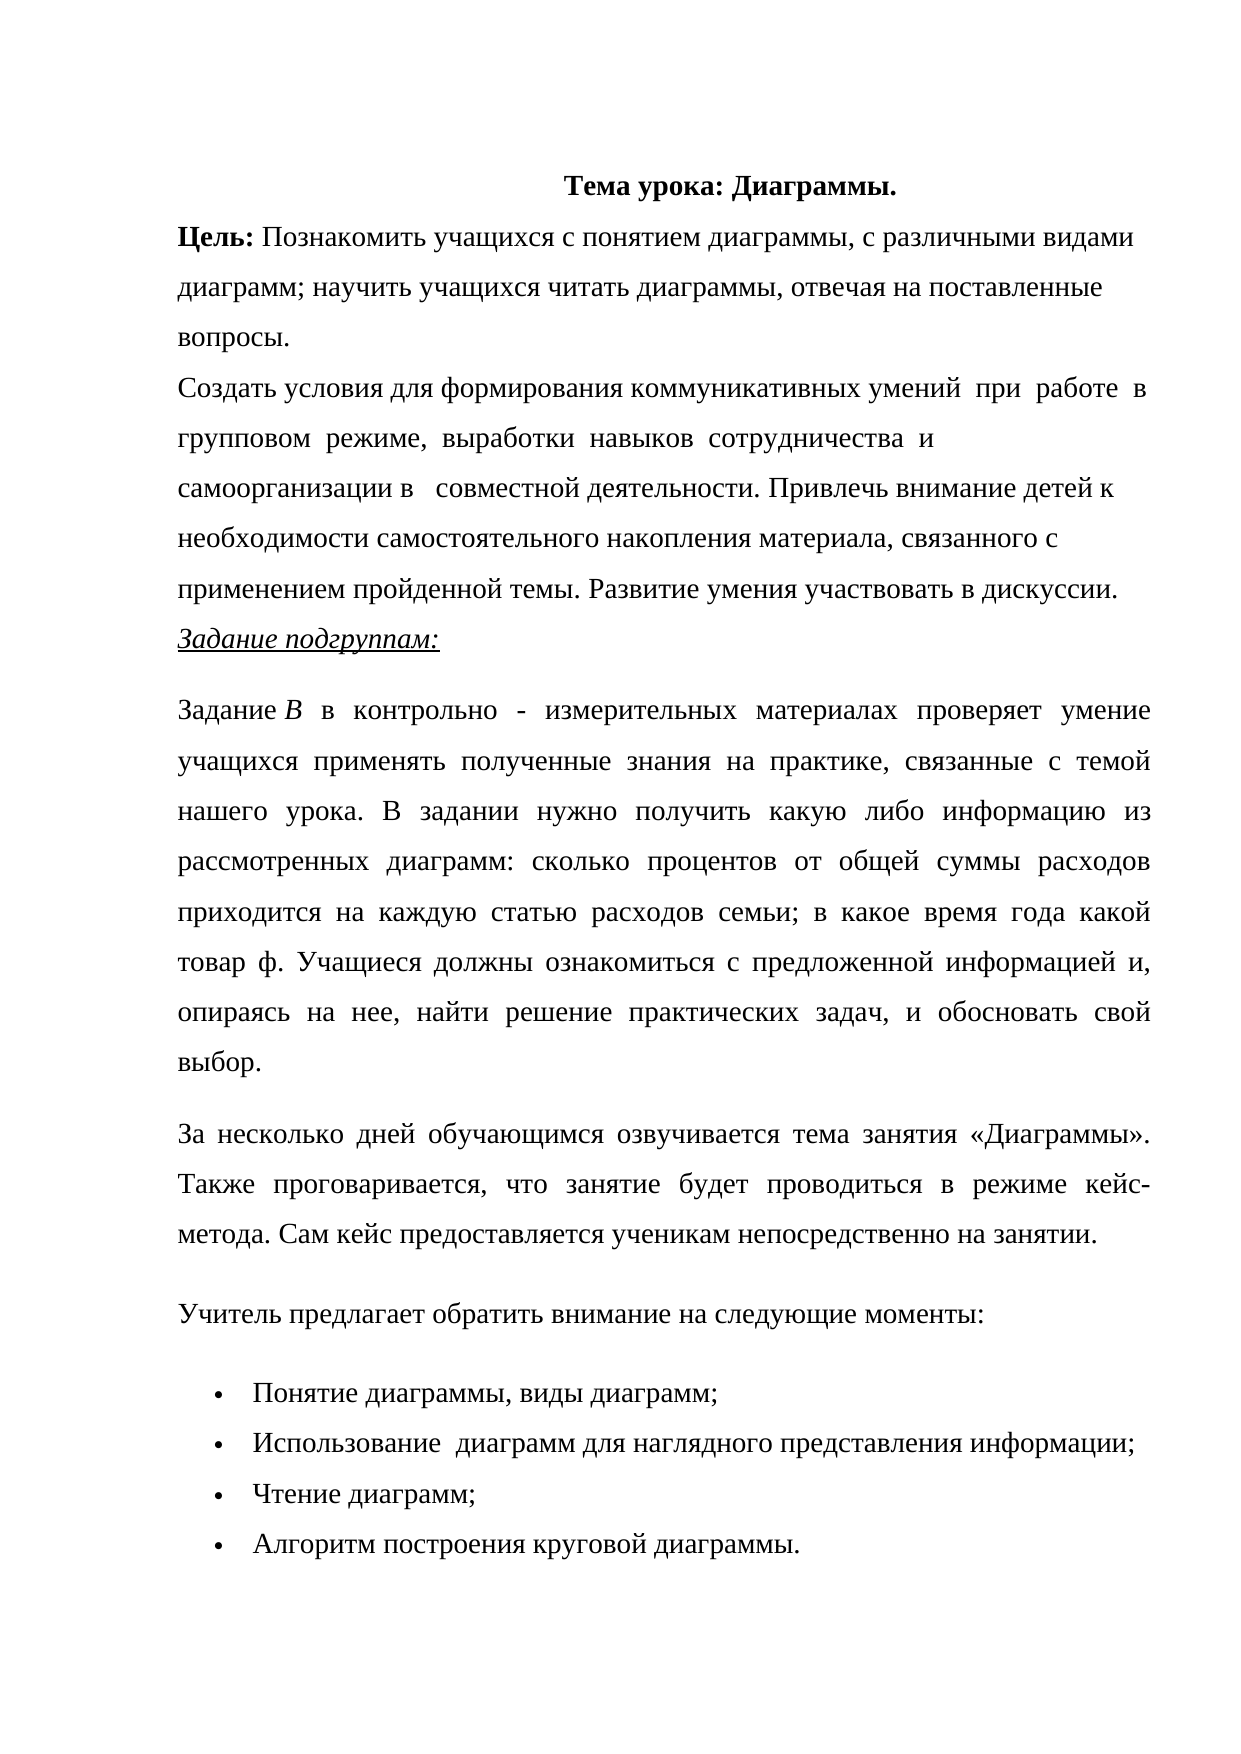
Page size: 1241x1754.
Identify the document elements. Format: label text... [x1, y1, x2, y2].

list Чтение диаграмм; [215, 1476, 1152, 1509]
text Создать условия для формирования коммуникативных умений при работе в групповом режиме, выработки навыков сотрудничества и самоорганизации в совместной деятельности. Привлечь внимание детей к необходимости самостоятельного накопления материала, связанного с применением пройденной темы. Развитие умения участвовать в дискуссии. Задание подгруппам: [177, 370, 1152, 655]
list Алгоритм построения круговой диаграммы. [215, 1526, 1152, 1560]
text Задание В в контрольно - измерительных материалах проверяет умение учащихся применять полученные знания на практике, связанные с темой нашего урока. В задании нужно получить какую либо информацию из рассмотренных диаграмм: сколько процентов от общей суммы расходов приходится на каждую статью расходов семьи; в какое время года какой товар ф. Учащиеся должны ознакомиться с предложенной информацией и, опираясь на нее, найти решение практических задач, и обосновать свой выбор. [177, 692, 1152, 1078]
text За несколько дней обучающимся озвучивается тема занятия «Диаграммы». Также проговаривается, что занятие будет проводиться в режиме кейс-метода. Сам кейс предоставляется ученикам непосредственно на занятии. [177, 1116, 1152, 1250]
list Использование диаграмм для наглядного представления информации; [215, 1426, 1152, 1459]
list Понятие диаграммы, виды диаграмм; [215, 1375, 1152, 1409]
text Учитель предлагает обратить внимание на следующие моменты: [177, 1296, 1152, 1329]
text Тема урока: Диаграммы. Цель: Познакомить учащихся с понятием диаграммы, с различными видами диаграмм; научить учащихся читать диаграммы, отвечая на поставленные вопросы. [177, 118, 1152, 353]
